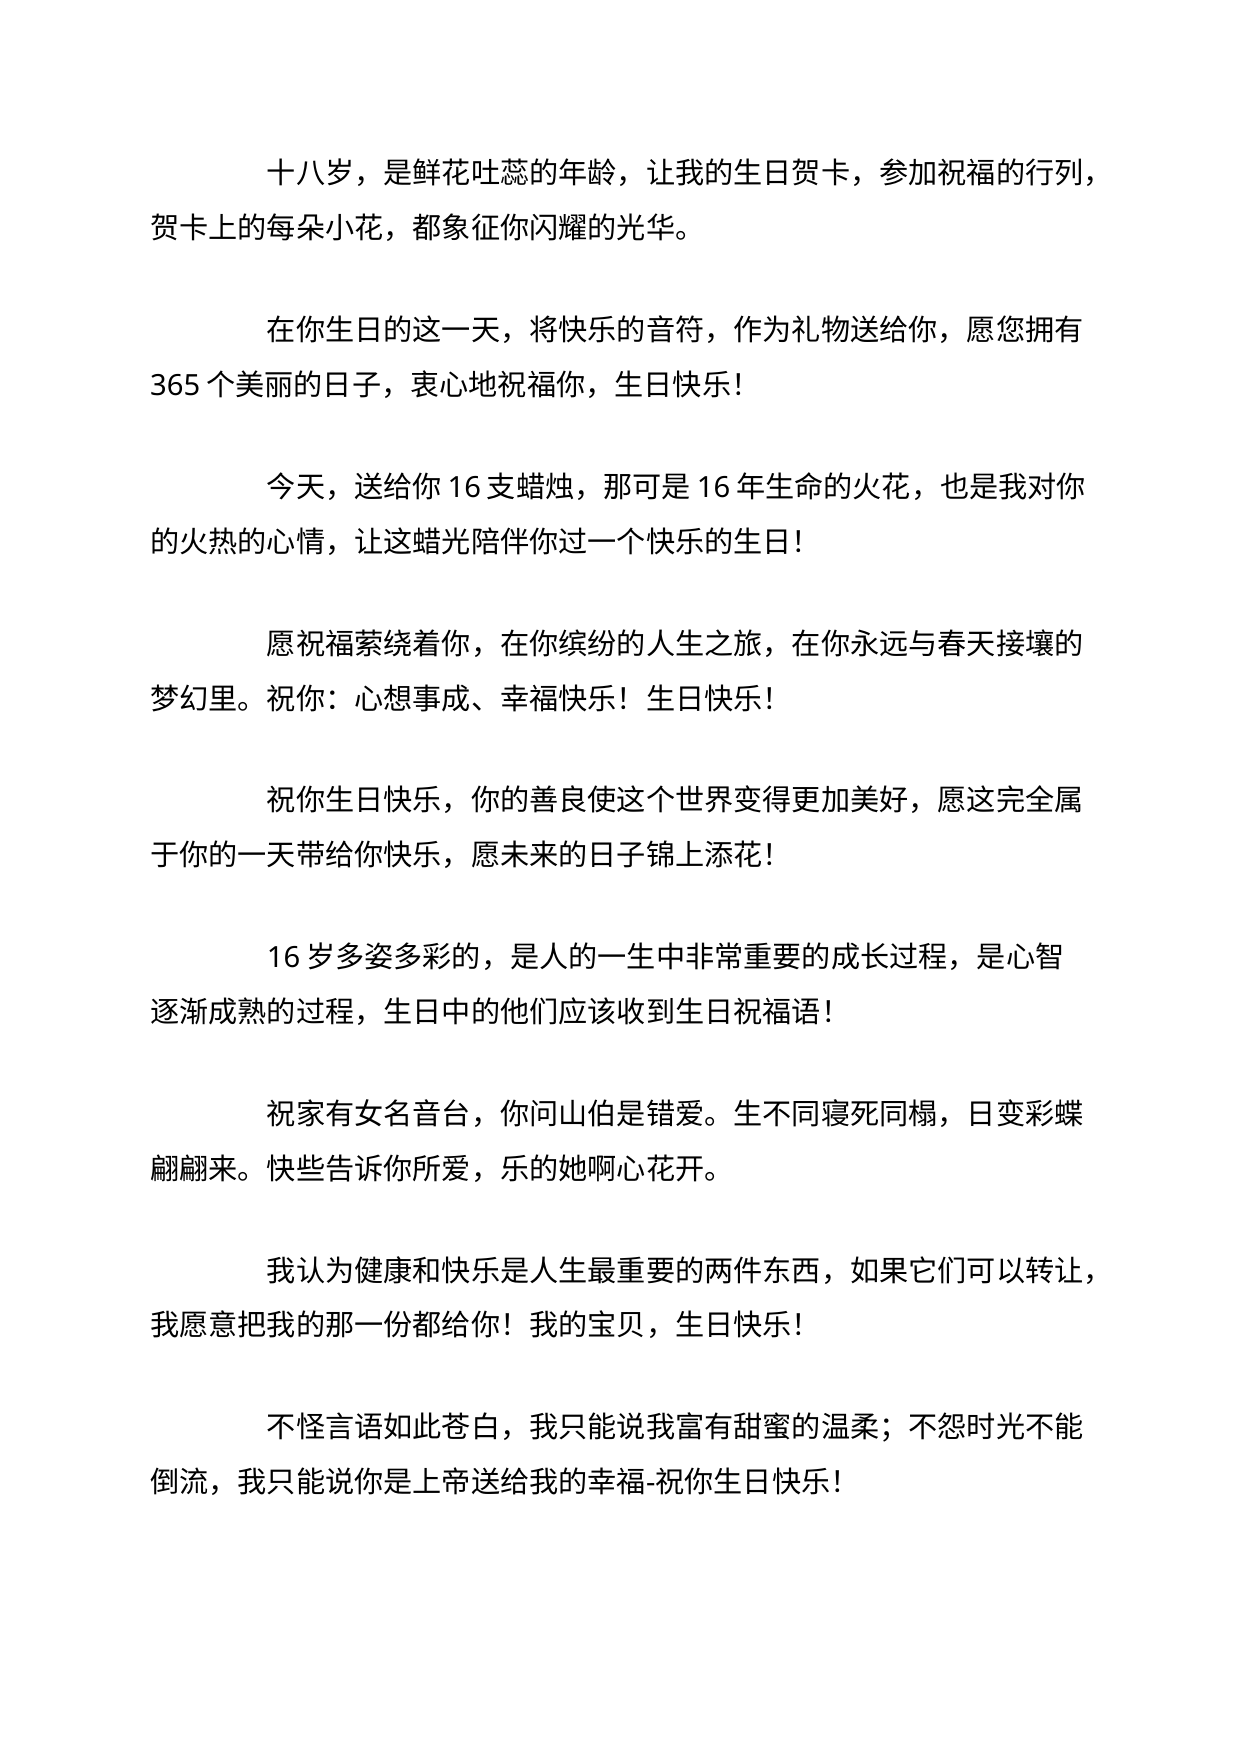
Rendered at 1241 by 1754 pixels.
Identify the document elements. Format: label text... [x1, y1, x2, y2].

text 我认为健康和快乐是人生最重要的两件东西，如果它们可以转让，我愿意把我的那一份都给你！我的宝贝，生日快乐！ [150, 1247, 1090, 1344]
text 在你生日的这一天，将快乐的音符，作为礼物送给你，愿您拥有365个美丽的日子，衷心地祝福你，生日快乐！ [150, 307, 1090, 404]
text 不怪言语如此苍白，我只能说我富有甜蜜的温柔；不怨时光不能倒流，我只能说你是上帝送给我的幸福-祝你生日快乐！ [150, 1404, 1090, 1501]
text 今天，送给你16支蜡烛，那可是16年生命的火花，也是我对你的火热的心情，让这蜡光陪伴你过一个快乐的生日！ [150, 463, 1090, 561]
text 祝家有女名音台，你问山伯是错爱。生不同寝死同榻，日变彩蝶翩翩来。快些告诉你所爱，乐的她啊心花开。 [150, 1090, 1090, 1188]
text 十八岁，是鲜花吐蕊的年龄，让我的生日贺卡，参加祝福的行列，贺卡上的每朵小花，都象征你闪耀的光华。 [150, 150, 1090, 247]
text 16岁多姿多彩的，是人的一生中非常重要的成长过程，是心智逐渐成熟的过程，生日中的他们应该收到生日祝福语！ [150, 934, 1090, 1031]
text 祝你生日快乐，你的善良使这个世界变得更加美好，愿这完全属于你的一天带给你快乐，愿未来的日子锦上添花！ [150, 777, 1090, 874]
text 愿祝福萦绕着你，在你缤纷的人生之旅，在你永远与春天接壤的梦幻里。祝你：心想事成、幸福快乐！生日快乐！ [150, 620, 1090, 717]
